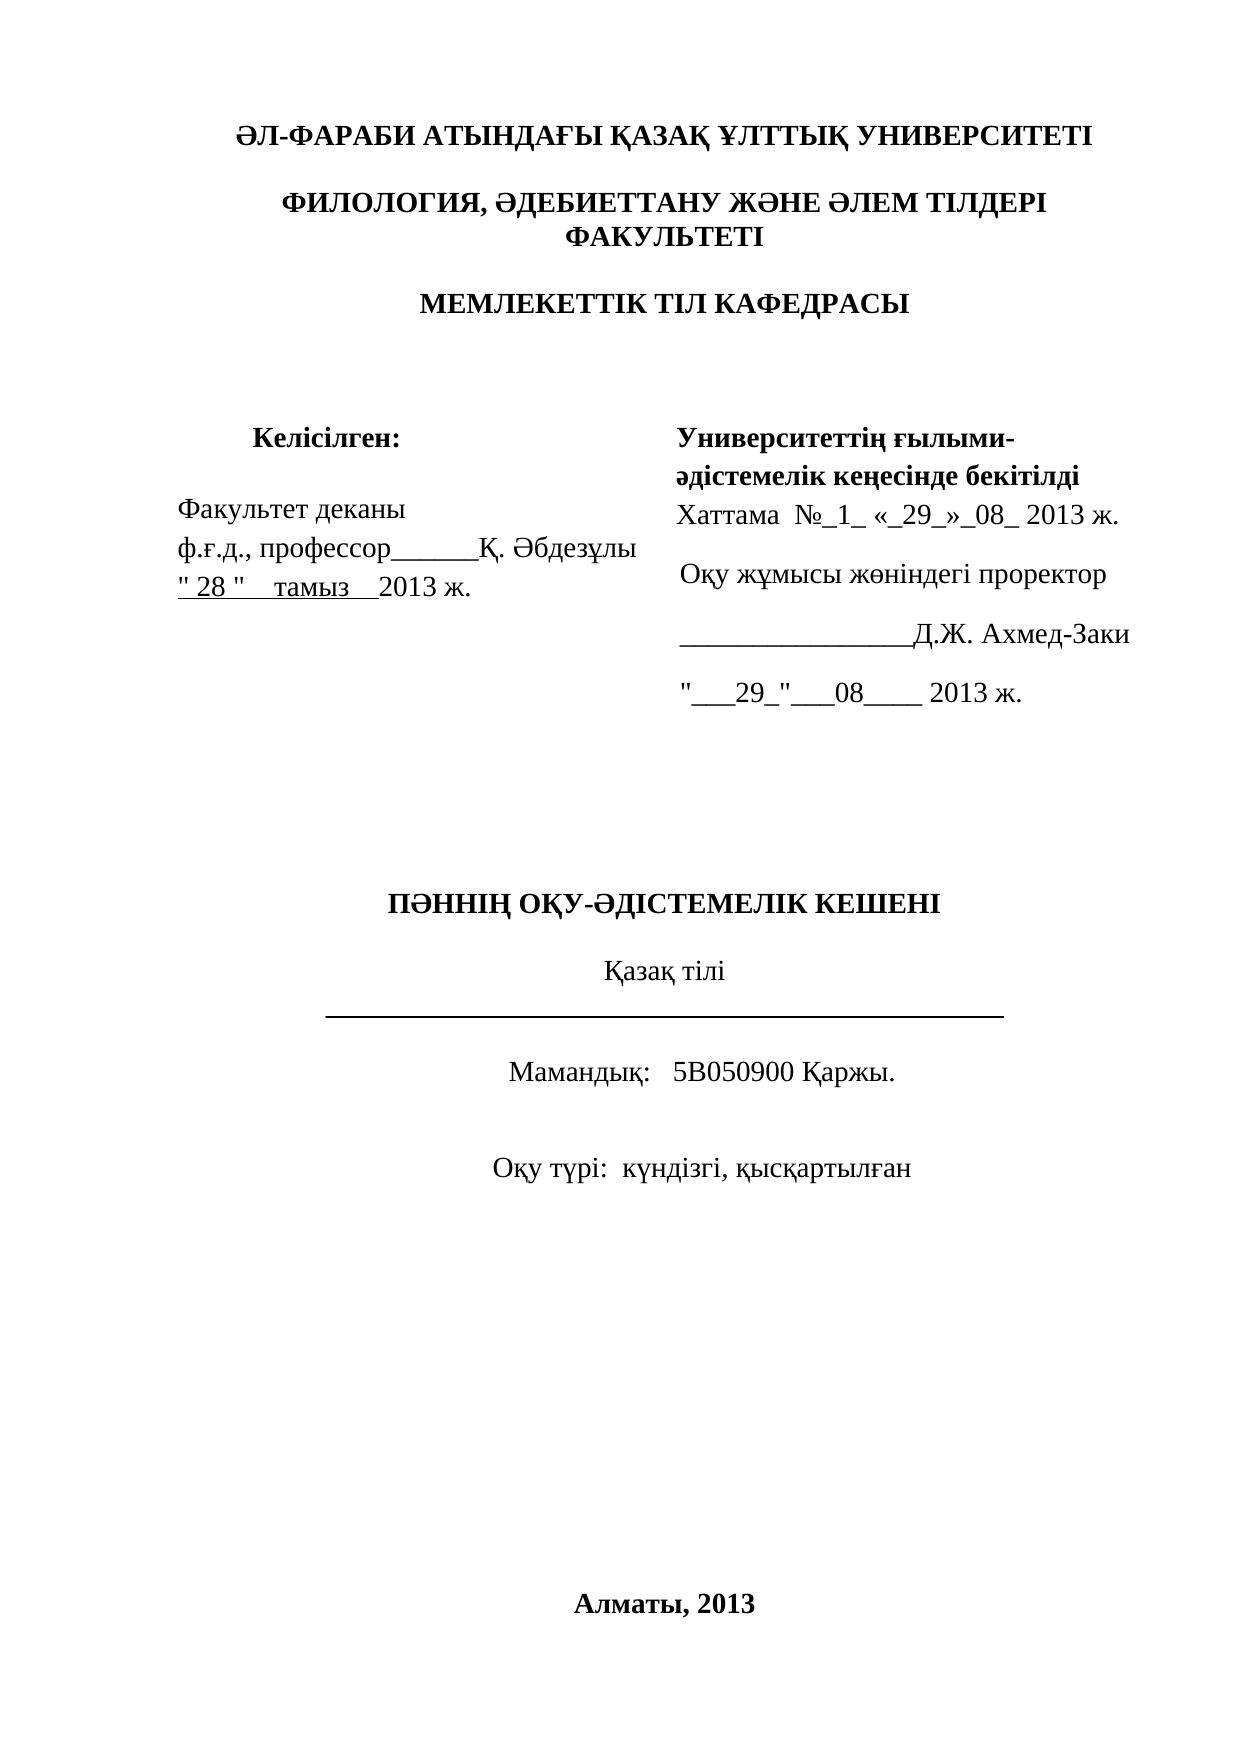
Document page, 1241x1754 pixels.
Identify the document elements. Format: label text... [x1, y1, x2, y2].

text Мамандық: 5В050900 Қаржы. [177, 1054, 1152, 1088]
text ФИЛОЛОГИЯ, ӘДЕБИЕТТАНУ ЖӘНЕ ӘЛЕМ ТІЛДЕРІ ФАКУЛЬТЕТІ [177, 185, 1152, 252]
text Алматы, 2013 [177, 1586, 1152, 1619]
text ӘЛ-ФАРАБИ АТЫНДАҒЫ ҚАЗАҚ ҰЛТТЫҚ УНИВЕРСИТЕТІ [177, 118, 1152, 152]
text Оқу түрі: күндізгі, қысқартылған [177, 1150, 1152, 1183]
text МЕМЛЕКЕТТІК ТІЛ КАФЕДРАСЫ [177, 286, 1152, 319]
table_header Келісілген: Факультет деканы ф.ғ.д., профессор______Қ. Әбдезұлы " 28 " тамыз 2013 ж. [166, 420, 664, 752]
subtitle Қазақ тілі [177, 953, 1152, 987]
subtitle _______________________ _______________________ [177, 987, 1152, 1021]
subtitle ПӘННІҢ ОҚУ-ӘДІСТЕМЕЛІК КЕШЕНІ [177, 886, 1152, 920]
table_header Университеттің ғылыми-әдістемелік кеңесінде бекітілді Хаттама №_1_ «_29_»_08_ 2013 ж. Оқу жұмысы жөніндегі проректор ________________Д.Ж. Ахмед-Заки "___29_"___08____ 2013 ж. [665, 420, 1163, 752]
